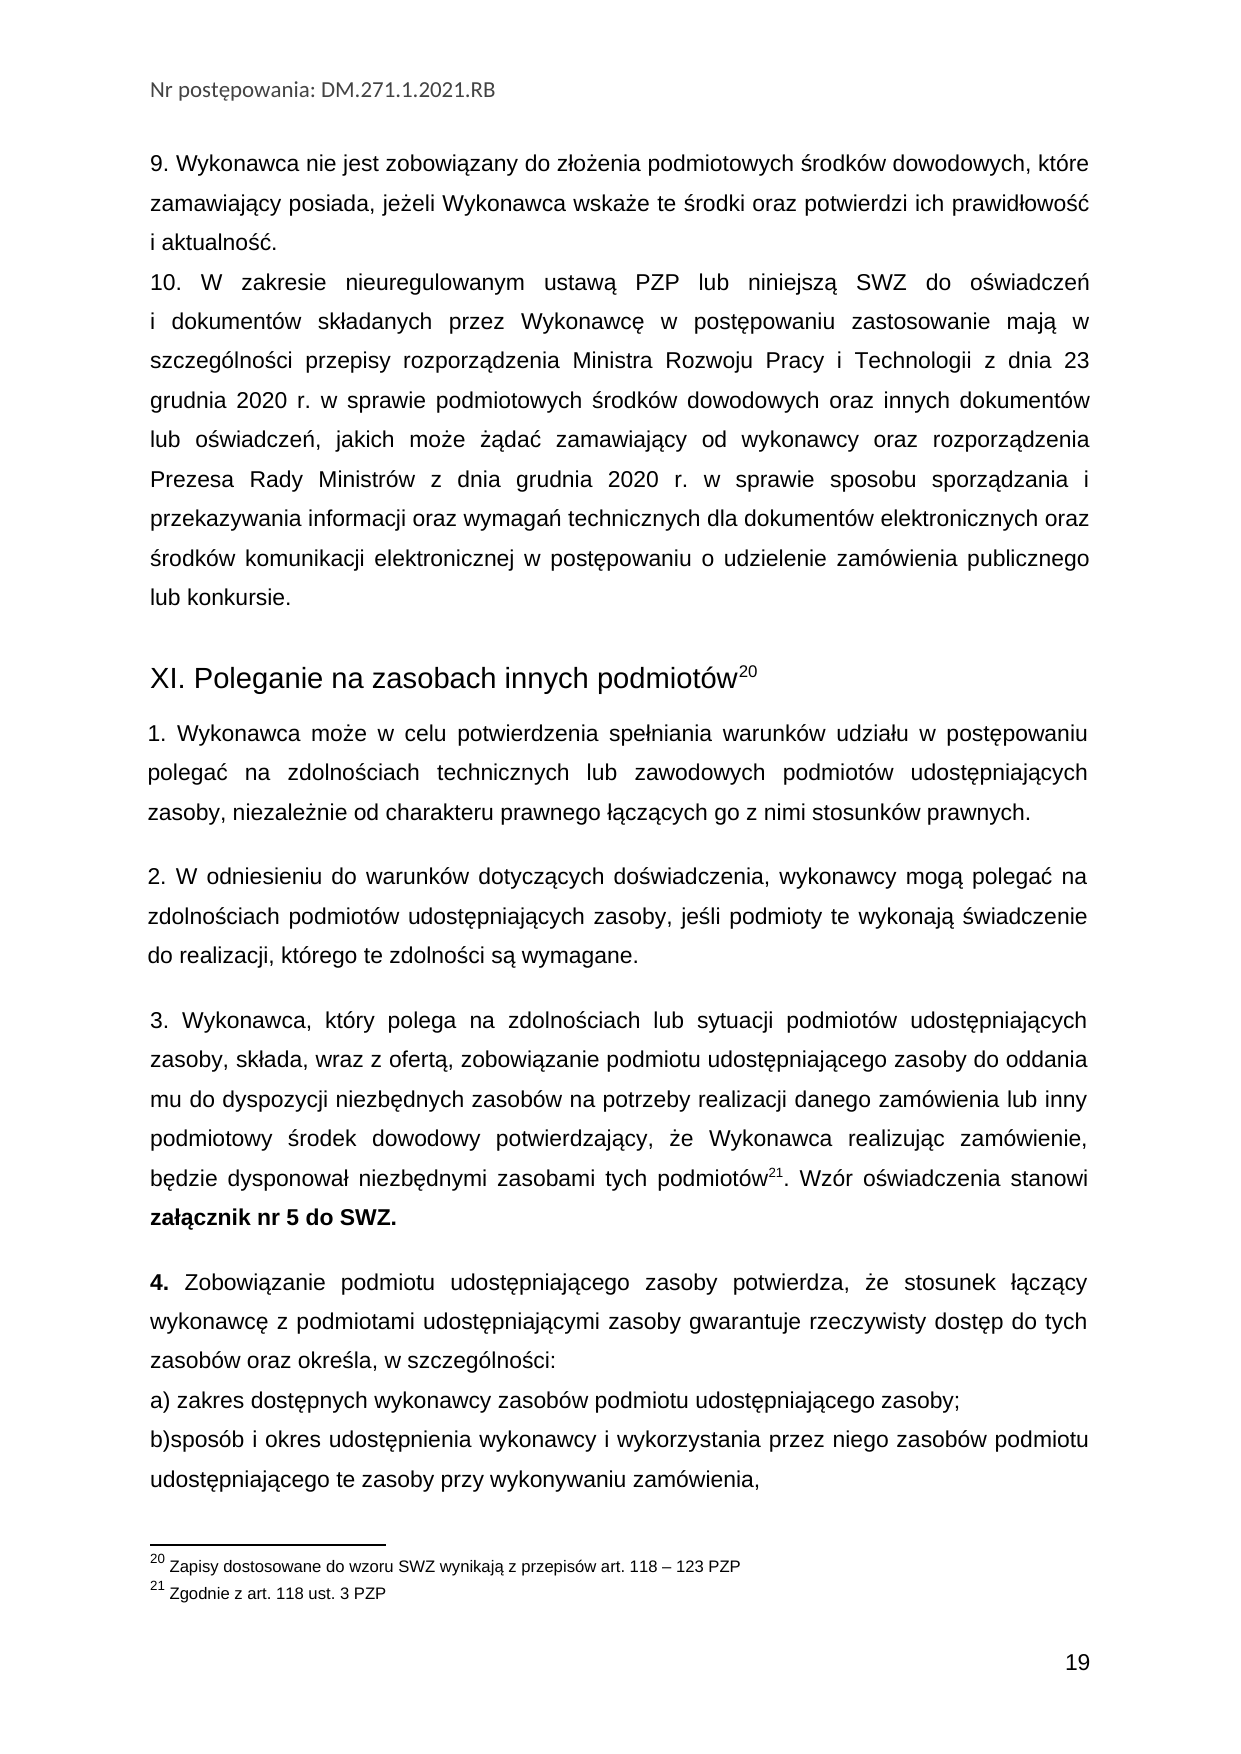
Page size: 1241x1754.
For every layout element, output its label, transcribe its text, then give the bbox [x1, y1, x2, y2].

text 1. Wykonawca może w celu potwierdzenia spełniania warunków udziału w postępowaniu polegać na zdolnościach technicznych lub zawodowych podmiotów udostępniających zasoby, niezależnie od charakteru prawnego łączących go z nimi stosunków prawnych. [147, 720, 1088, 825]
text 2. W odniesieniu do warunków dotyczących doświadczenia, wykonawcy mogą polegać na zdolnościach podmiotów udostępniających zasoby, jeśli podmioty te wykonają świadczenie do realizacji, którego te zdolności są wymagane. [147, 863, 1088, 968]
text b)sposób i okres udostępnienia wykonawcy i wykorzystania przez niego zasobów podmiotu udostępniającego te zasoby przy wykonywaniu zamówienia, [150, 1426, 1090, 1492]
text 10. W zakresie nieuregulowanym ustawą PZP lub niniejszą SWZ do oświadczeń i dokumentów składanych przez Wykonawcę w postępowaniu zastosowanie mają w szczególności przepisy rozporządzenia Ministra Rozwoju Pracy i Technologii z dnia 23 grudnia 2020 r. w sprawie podmiotowych środków dowodowych oraz innych dokumentów lub oświadczeń, jakich może żądać zamawiający od wykonawcy oraz rozporządzenia Prezesa Rady Ministrów z dnia grudnia 2020 r. w sprawie sposobu sporządzania i przekazywania informacji oraz wymagań technicznych dla dokumentów elektronicznych oraz środków komunikacji elektronicznej w postępowaniu o udzielenie zamówienia publicznego lub konkursie. [150, 268, 1090, 611]
text 9. Wykonawca nie jest zobowiązany do złożenia podmiotowych środków dowodowych, które zamawiający posiada, jeżeli Wykonawca wskaże te środki oraz potwierdzi ich prawidłowość i aktualność. [150, 150, 1090, 255]
subtitle XI. Poleganie na zasobach innych podmiotów [150, 661, 1090, 695]
text a) zakres dostępnych wykonawcy zasobów podmiotu udostępniającego zasoby; [150, 1387, 1090, 1413]
text 3. Wykonawca, który polega na zdolnościach lub sytuacji podmiotów udostępniających zasoby, składa, wraz z ofertą, zobowiązanie podmiotu udostępniającego zasoby do oddania mu do dyspozycji niezbędnych zasobów na potrzeby realizacji danego zamówienia lub inny podmiotowy środek dowodowy potwierdzający, że Wykonawca realizując zamówienie, będzie dysponował niezbędnymi zasobami tych podmiotów. Wzór oświadczenia stanowi załącznik nr 5 do SWZ. [150, 1007, 1088, 1230]
text 4. Zobowiązanie podmiotu udostępniającego zasoby potwierdza, że stosunek łączący wykonawcę z podmiotami udostępniającymi zasoby gwarantuje rzeczywisty dostęp do tych zasobów oraz określa, w szczególności: [150, 1268, 1088, 1374]
